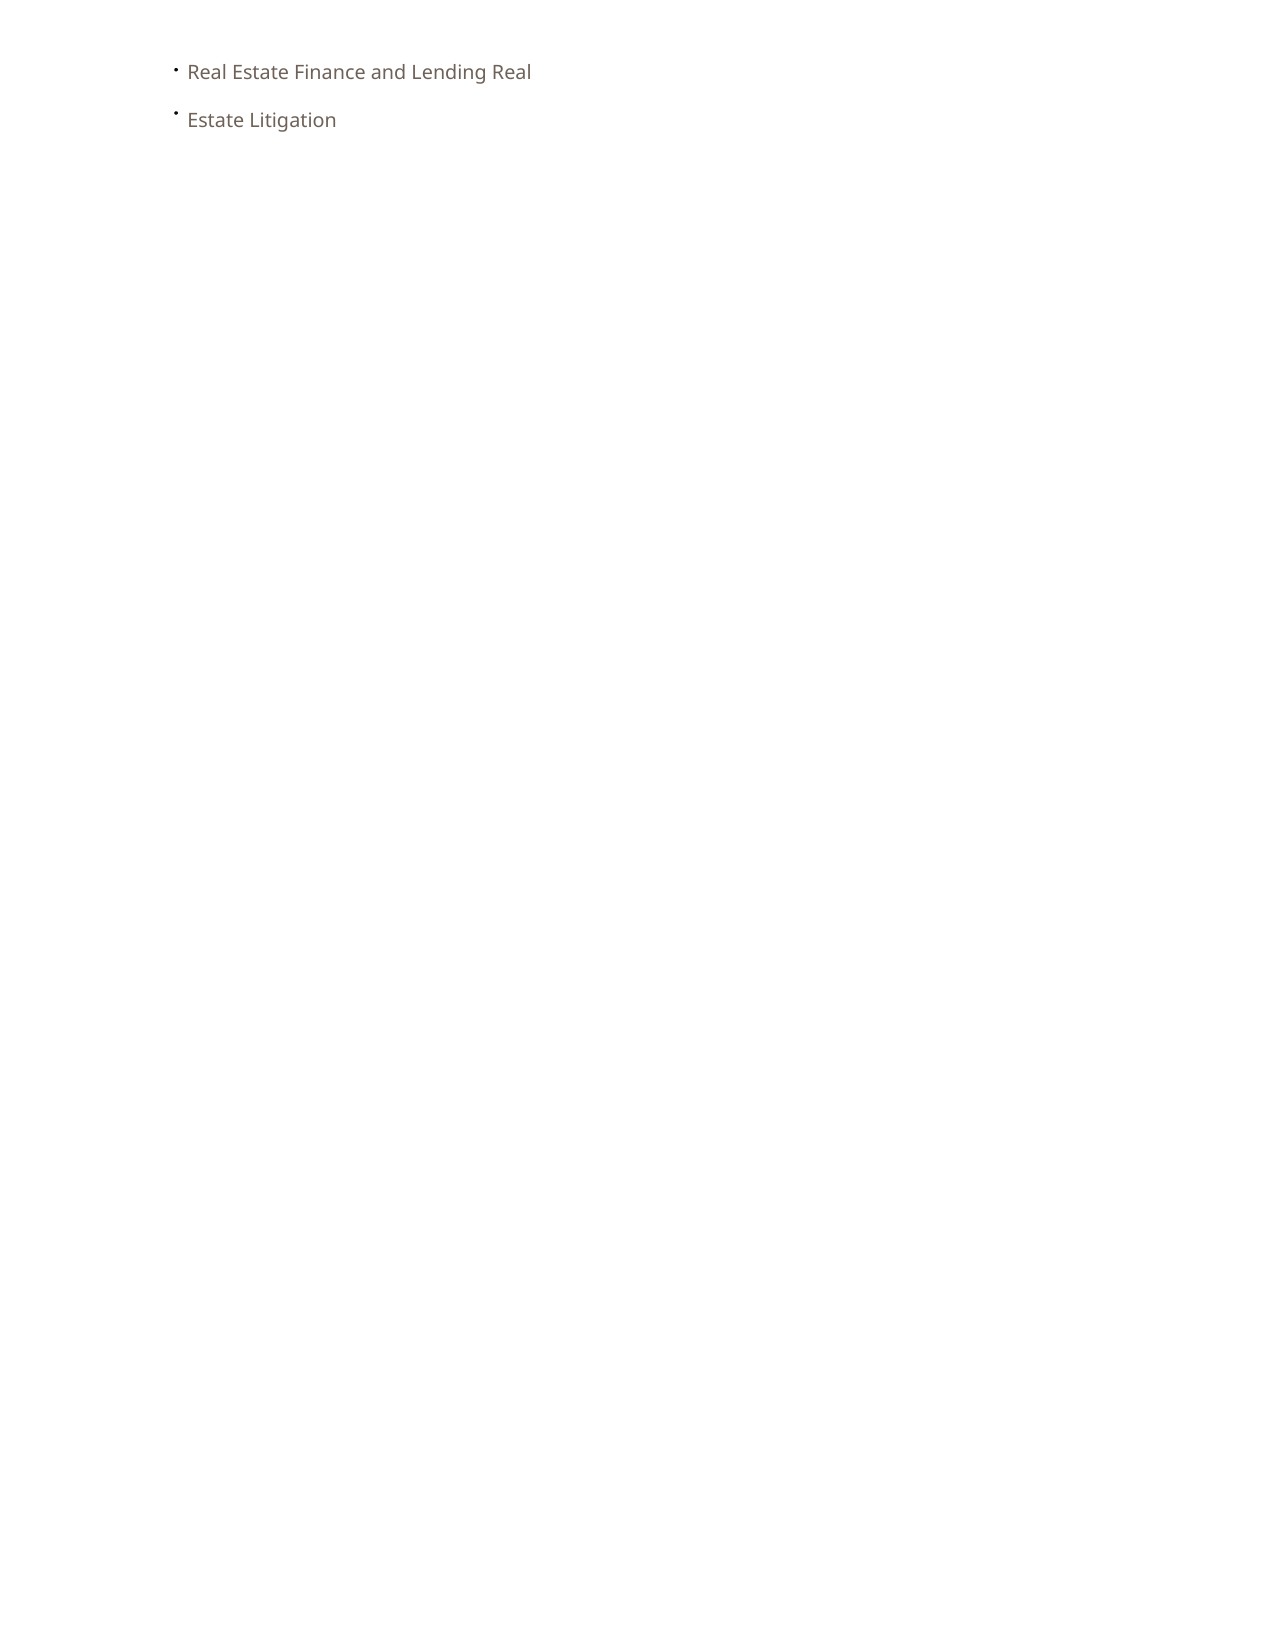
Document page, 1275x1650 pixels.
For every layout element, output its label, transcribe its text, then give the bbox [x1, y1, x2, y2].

text Real Estate Finance and Lending Real Estate Litigation [187, 58, 543, 133]
